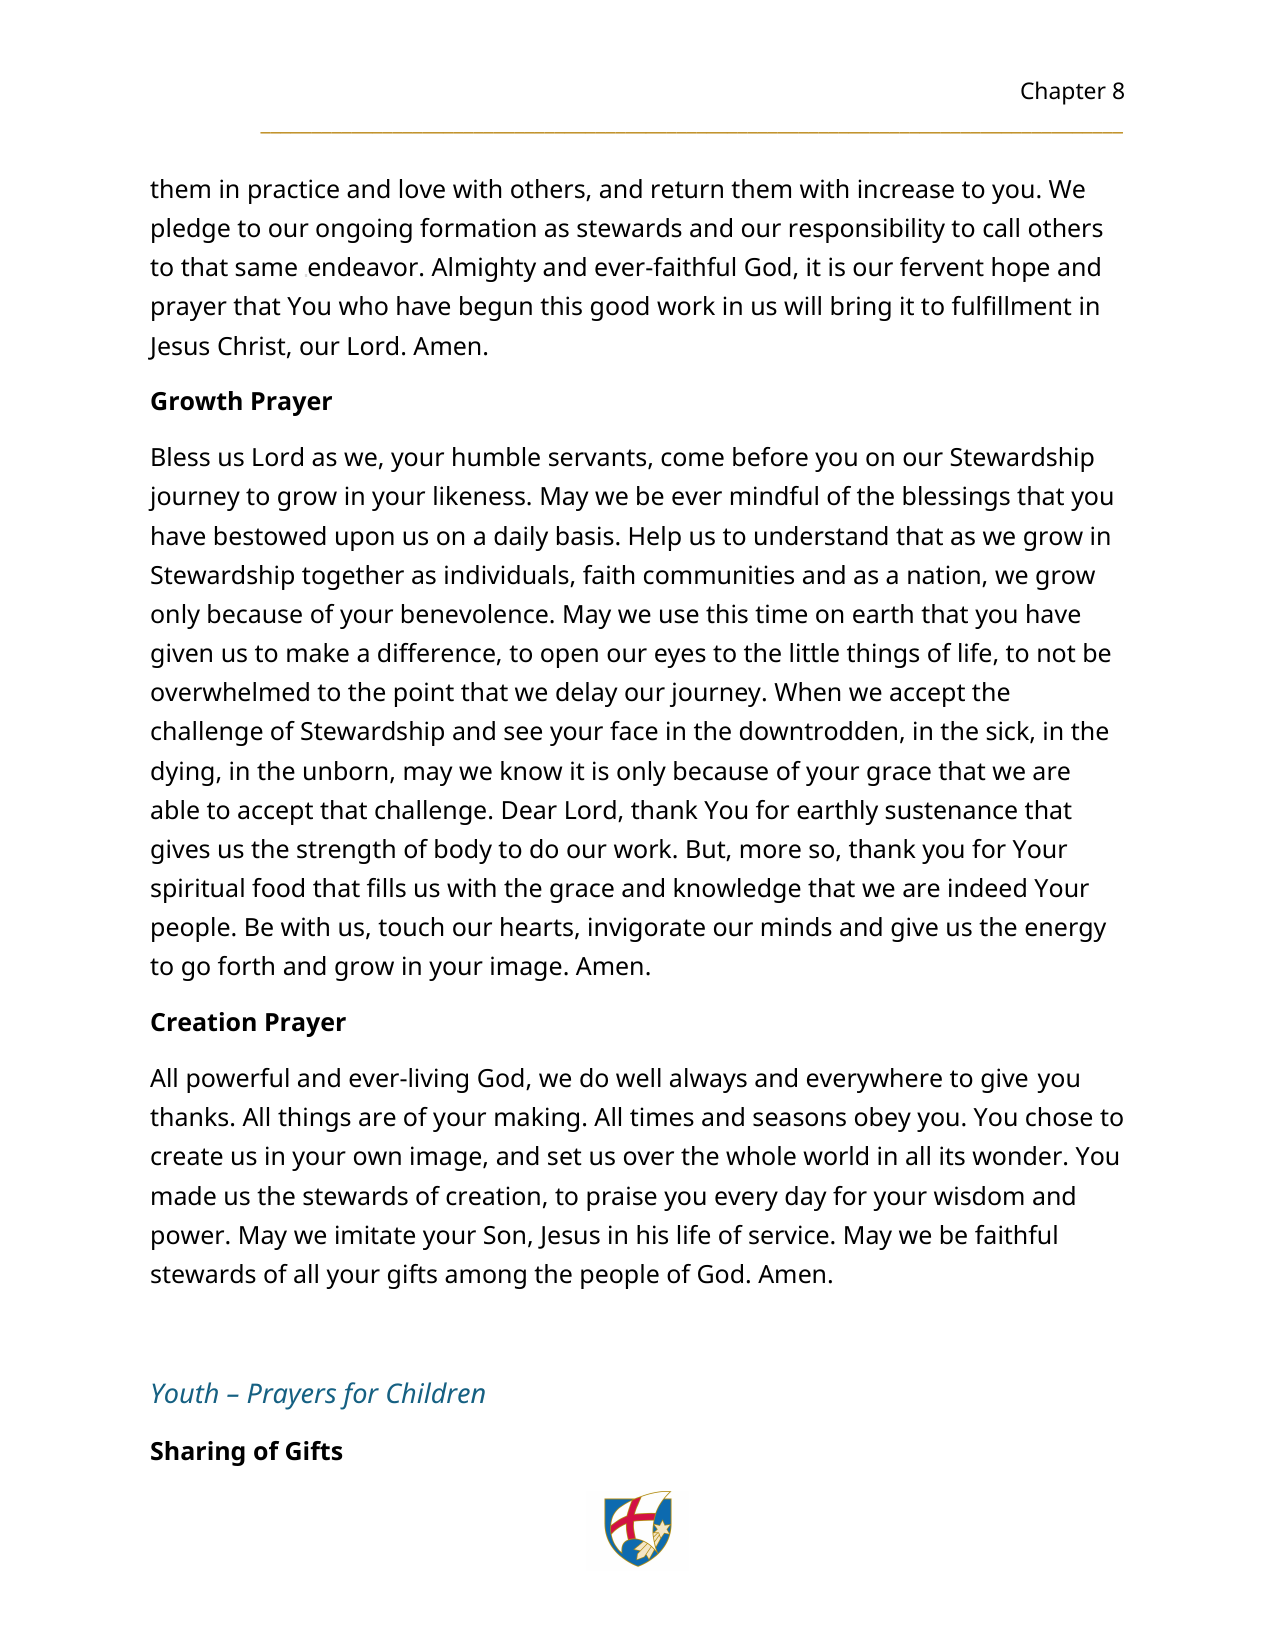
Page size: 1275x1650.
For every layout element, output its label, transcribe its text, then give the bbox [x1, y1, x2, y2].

text Growth Prayer [150, 384, 1125, 418]
text Sharing of Gifts [150, 1434, 1125, 1468]
picture [585, 1491, 690, 1571]
text Bless us Lord as we, your humble servants, come before you on our Stewardship journey to grow in your likeness. May we be ever mindful of the blessings that you have bestowed upon us on a daily basis. Help us to understand that as we grow in Stewardship together as individuals, faith communities and as a nation, we grow only because of your benevolence. May we use this time on earth that you have given us to make a difference, to open our eyes to the little things of life, to not be overwhelmed to the point that we delay our journey. When we accept the challenge of Stewardship and see your face in the downtrodden, in the sick, in the dying, in the unborn, may we know it is only because of your grace that we are able to accept that challenge. Dear Lord, thank You for earthly sustenance that gives us the strength of body to do our work. But, more so, thank you for Your spiritual food that fills us with the grace and knowledge that we are indeed Your people. Be with us, touch our hearts, invigorate our minds and give us the energy to go forth and grow in your image. Amen. [150, 440, 1125, 983]
text Youth – Prayers for Children [150, 1375, 1125, 1412]
text All powerful and ever-living God, we do well always and everywhere to give you thanks. All things are of your making. All times and seasons obey you. You chose to create us in your own image, and set us over the whole world in all its wonder. You made us the stewards of creation, to praise you every day for your wisdom and power. May we imitate your Son, Jesus in his life of service. May we be faithful stewards of all your gifts among the people of God. Amen. [150, 1061, 1125, 1291]
text Creation Prayer [150, 1005, 1125, 1039]
